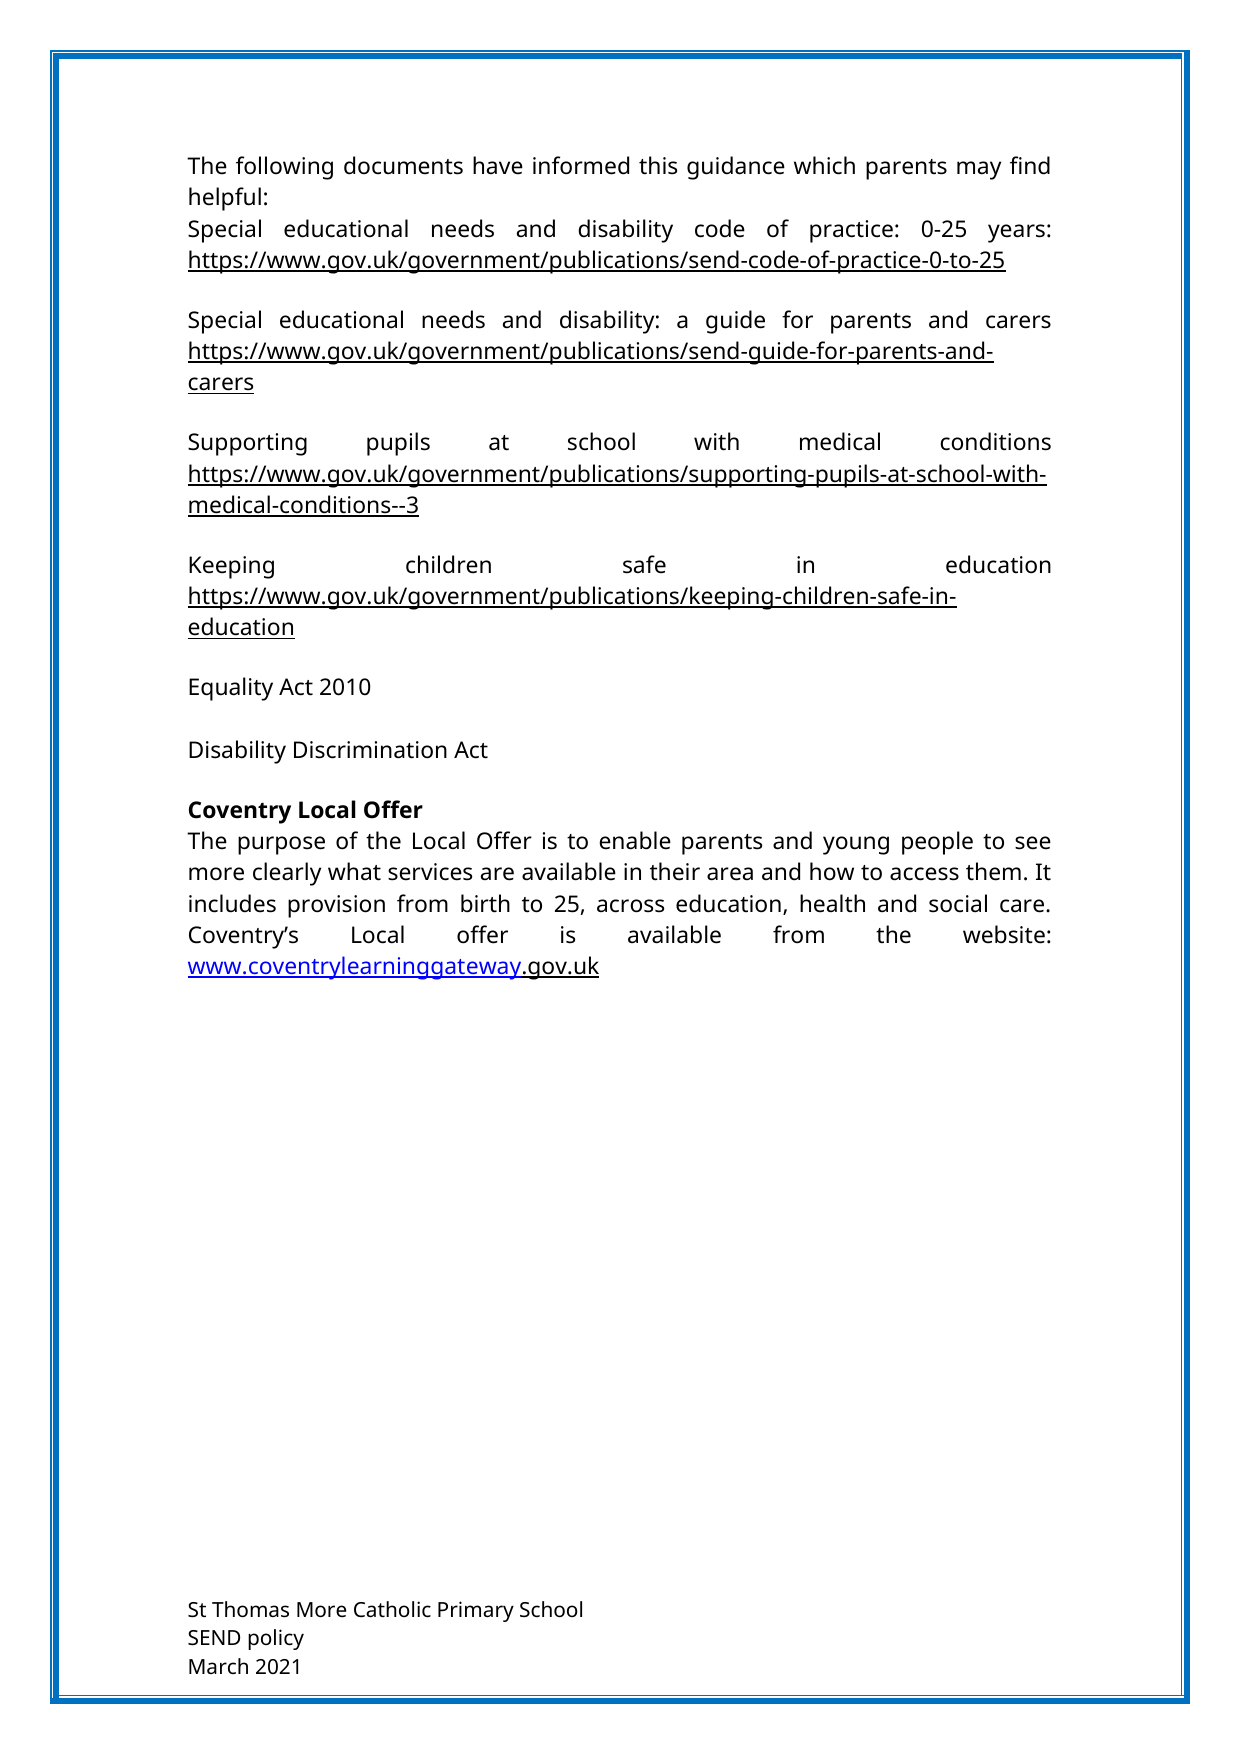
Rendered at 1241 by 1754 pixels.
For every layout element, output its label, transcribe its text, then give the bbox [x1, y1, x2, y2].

text The following documents have informed this guidance which parents may find helpful: [187, 150, 1053, 212]
text Keeping children safe in education https://www.gov.uk/government/publications/keeping-children-safe-in-education [187, 549, 1053, 642]
text Supporting pupils at school with medical conditions https://www.gov.uk/government/publications/supporting-pupils-at-school-with-medical-conditions--3 [187, 426, 1053, 520]
text The purpose of the Local Offer is to enable parents and young people to see more clearly what services are available in their area and how to access them. It includes provision from birth to 25, across education, health and social care. Coventry’s Local offer is available from the website: www.coventrylearninggateway.gov.uk [187, 825, 1053, 981]
text Disability Discrimination Act [187, 734, 1053, 765]
text Special educational needs and disability code of practice: 0-25 years: https://www.gov.uk/government/publications/send-code-of-practice-0-to-25 [187, 212, 1053, 275]
text Special educational needs and disability: a guide for parents and carers https://www.gov.uk/government/publications/send-guide-for-parents-and-carers [187, 304, 1053, 397]
text Equality Act 2010 [187, 671, 1053, 702]
text Coventry Local Offer [187, 794, 1053, 825]
